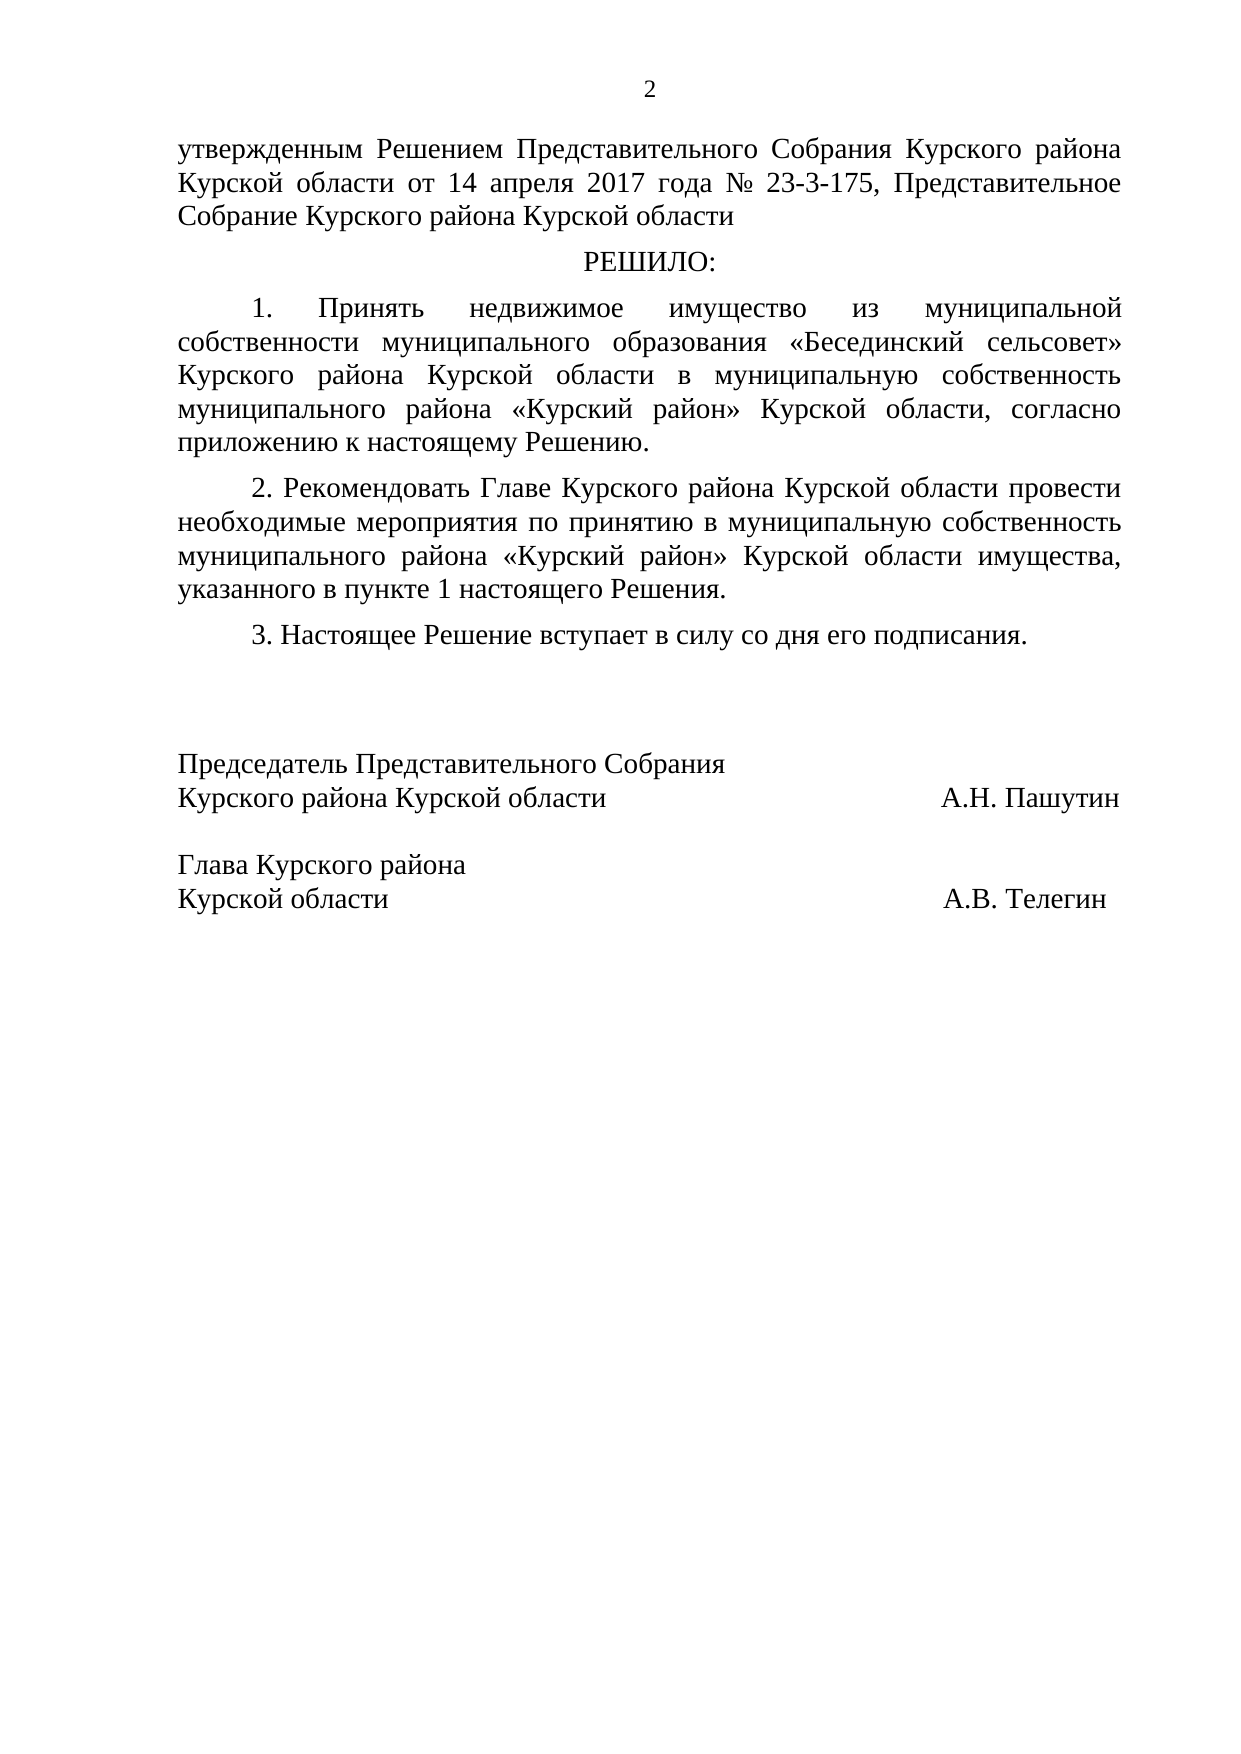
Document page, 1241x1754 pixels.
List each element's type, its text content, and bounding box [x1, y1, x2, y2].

text Глава Курского района [177, 847, 1122, 881]
text 1. Принять недвижимое имущество из муниципальной собственности муниципального образования «Бесединский сельсовет» Курского района Курской области в муниципальную собственность муниципального района «Курский район» Курской области, согласно приложению к настоящему Решению. [177, 290, 1122, 458]
text 2. Рекомендовать Главе Курского района Курской области провести необходимые мероприятия по принятию в муниципальную собственность муниципального района «Курский район» Курской области имущества, указанного в пункте 1 настоящего Решения. [177, 471, 1122, 605]
text Председатель Представительного Собрания [177, 747, 1122, 780]
text 3. Настоящее Решение вступает в силу со дня его подписания. [177, 617, 1122, 651]
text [177, 131, 1122, 232]
text РЕШИЛО: [177, 244, 1122, 278]
text Курского района Курской области А.Н. Пашутин [177, 780, 1122, 814]
text Курской области А.В. Телегин [177, 881, 1122, 914]
